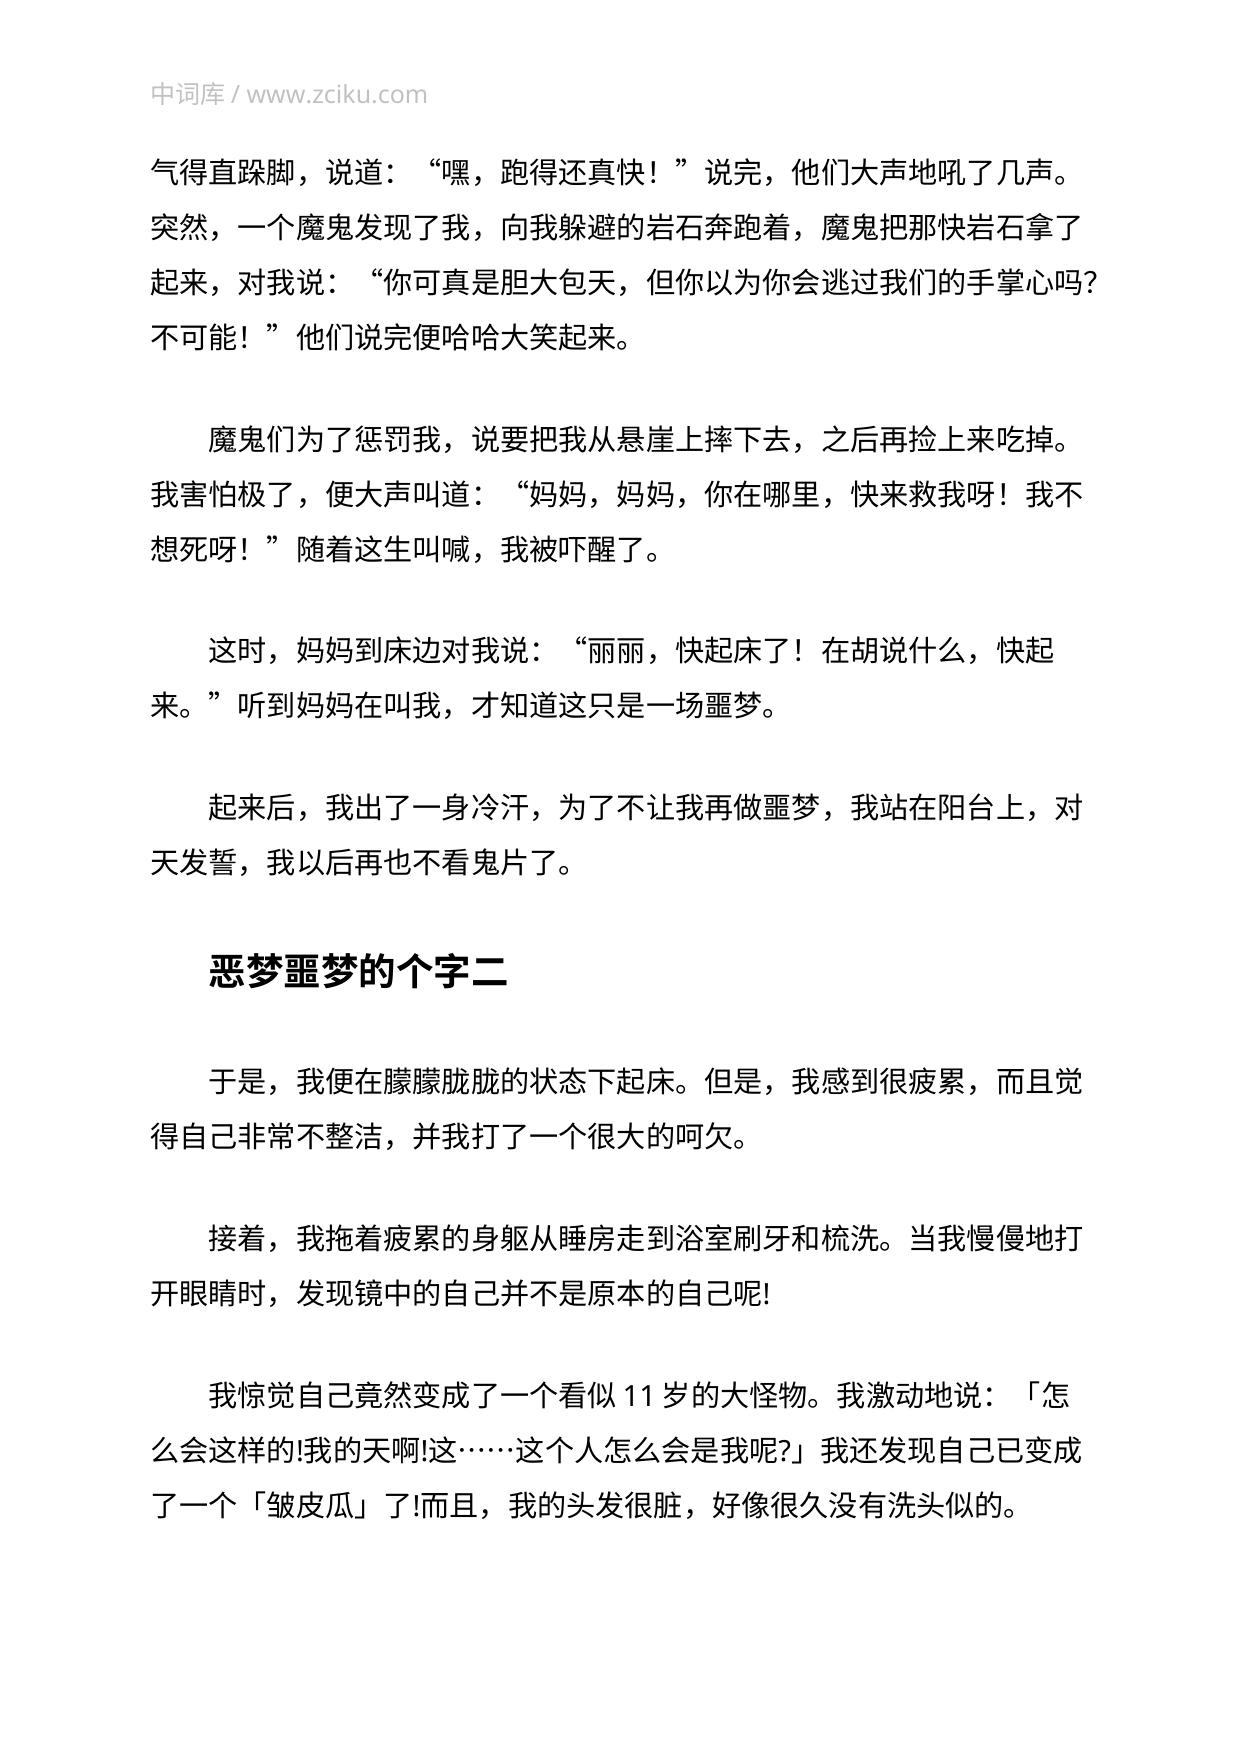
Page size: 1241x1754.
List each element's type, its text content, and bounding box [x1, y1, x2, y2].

text 我惊觉自己竟然变成了一个看似11岁的大怪物。我激动地说：「怎么会这样的!我的天啊!这……这个人怎么会是我呢?」我还发现自己已变成了一个「皱皮瓜」了!而且，我的头发很脏，好像很久没有洗头似的。 [150, 1372, 1090, 1525]
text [150, 150, 1090, 357]
text 恶梦噩梦的个字二 [150, 941, 1090, 996]
text 接着，我拖着疲累的身躯从睡房走到浴室刷牙和梳洗。当我慢僈地打开眼睛时，发现镜中的自己并不是原本的自己呢! [150, 1215, 1090, 1313]
text 于是，我便在朦朦胧胧的状态下起床。但是，我感到很疲累，而且觉得自己非常不整洁，并我打了一个很大的呵欠。 [150, 1059, 1090, 1156]
text 魔鬼们为了惩罚我，说要把我从悬崖上摔下去，之后再捡上来吃掉。我害怕极了，便大声叫道：“妈妈，妈妈，你在哪里，快来救我呀！我不想死呀！”随着这生叫喊，我被吓醒了。 [150, 416, 1090, 568]
text 起来后，我出了一身冷汗，为了不让我再做噩梦，我站在阳台上，对天发誓，我以后再也不看鬼片了。 [150, 785, 1090, 882]
text 这时，妈妈到床边对我说：“丽丽，快起床了！在胡说什么，快起来。”听到妈妈在叫我，才知道这只是一场噩梦。 [150, 628, 1090, 725]
